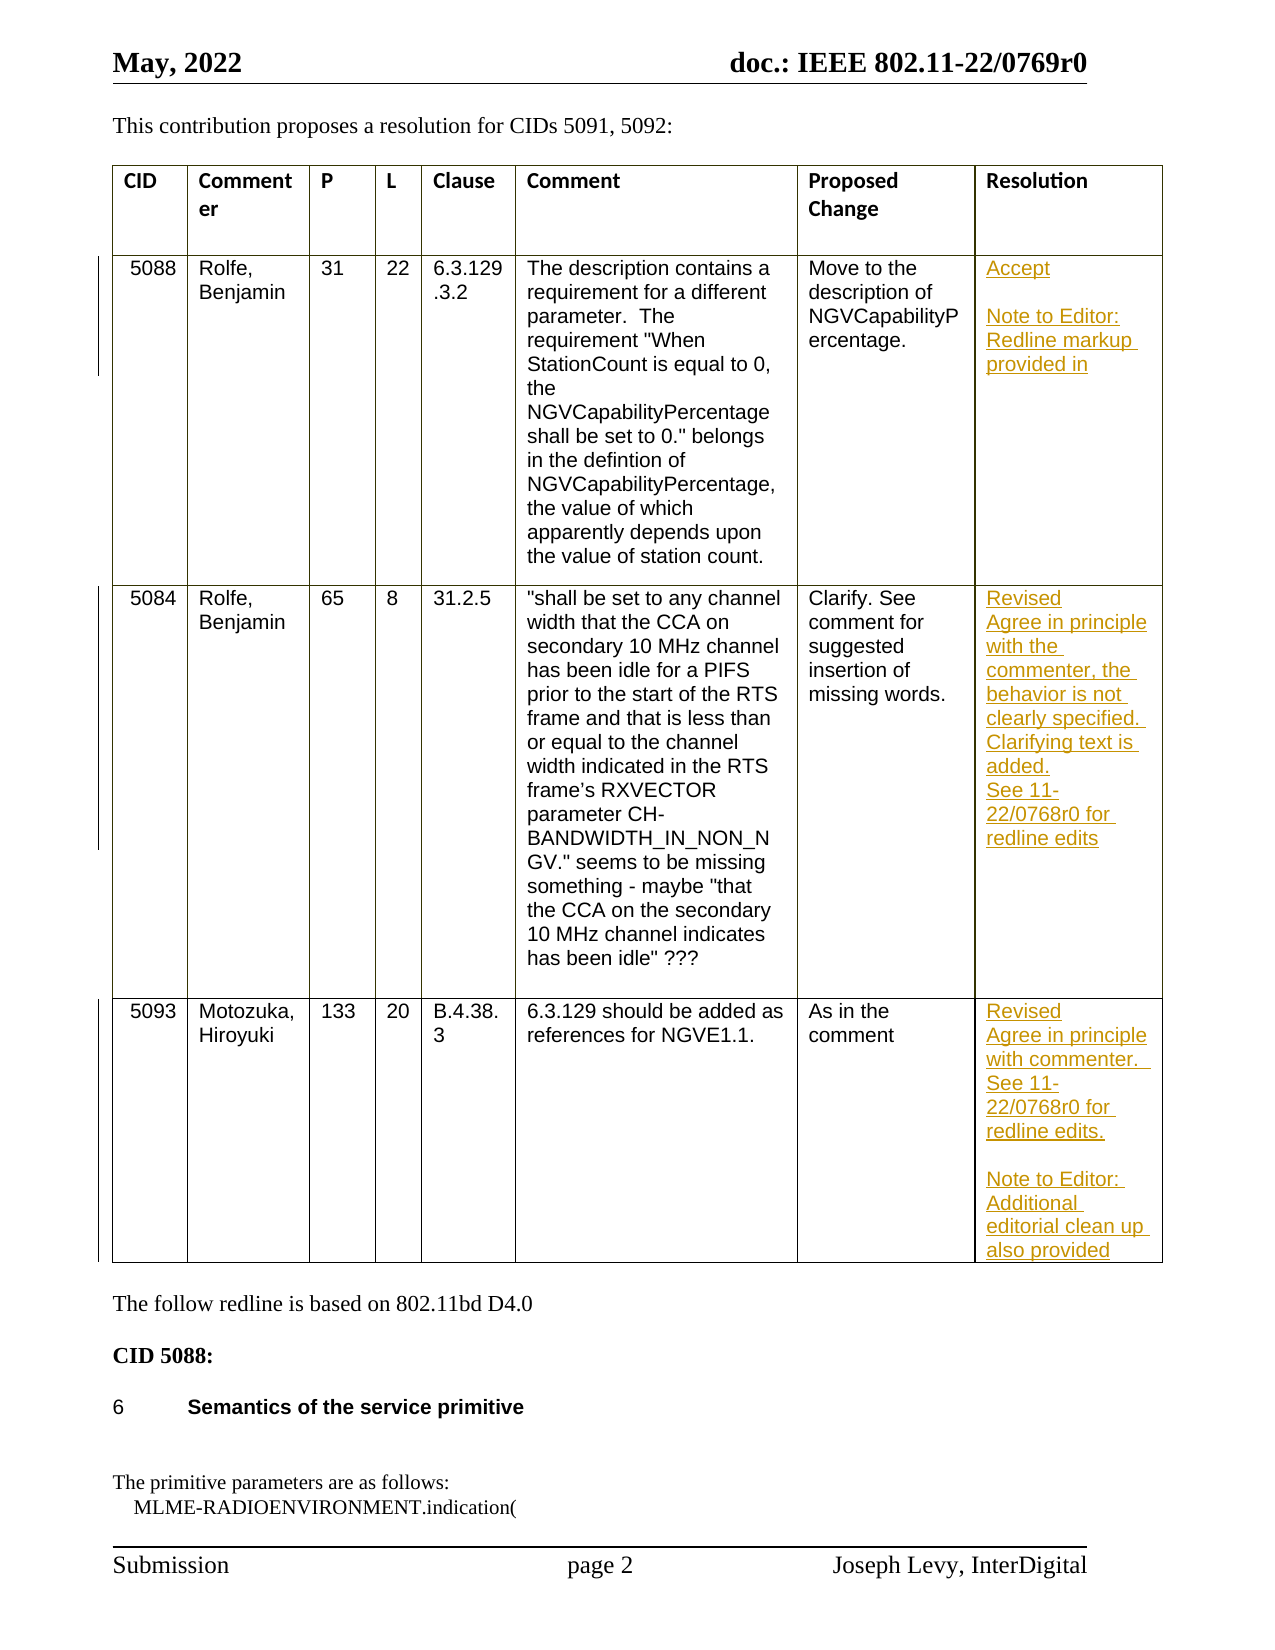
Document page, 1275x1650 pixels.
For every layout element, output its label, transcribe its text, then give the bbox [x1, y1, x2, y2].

table_cell Motozuka, Hiroyuki [188, 999, 309, 1262]
table_cell 8 [376, 586, 421, 998]
table_cell As in the comment [798, 999, 974, 1262]
text CID 5088: [112, 1342, 1087, 1369]
table_cell [976, 999, 1162, 1262]
table_cell 31.2.5 [422, 586, 515, 998]
table_header L [376, 166, 421, 255]
table_cell 6.3.129.3.2 [422, 256, 515, 585]
table_cell 20 [376, 999, 421, 1262]
table_header CID [113, 166, 187, 255]
table_cell B.4.38.3 [422, 999, 515, 1262]
table_header Comment [516, 166, 797, 255]
table_cell Rolfe, Benjamin [188, 256, 309, 585]
table_cell 31 [310, 256, 375, 585]
list Semantics of the service primitive [112, 1394, 1087, 1419]
table_cell 22 [376, 256, 421, 585]
table_cell 5093 [113, 999, 187, 1262]
table_cell 5088 [113, 256, 187, 585]
table_cell 65 [310, 586, 375, 998]
table_cell [976, 256, 1162, 585]
text The follow redline is based on 802.11bd D4.0 [112, 1290, 1087, 1316]
table_cell Rolfe, Benjamin [188, 586, 309, 998]
text This contribution proposes a resolution for CIDs 5091, 5092: [112, 112, 1087, 139]
table_header P [310, 166, 375, 255]
table_cell [976, 586, 1162, 998]
table_cell "shall be set to any channel width that the CCA on secondary 10 MHz channel has been idle for a PIFS prior to the start of the RTS frame and that is less than or equal to the channel width indicated in the RTS frame’s RXVECTOR parameter CH-BANDWIDTH_IN_NON_NGV." seems to be missing something - maybe "that the CCA on the secondary 10 MHz channel indicates has been idle" ??? [516, 586, 797, 998]
text MLME-RADIOENVIRONMENT.indication( [133, 1494, 1087, 1519]
table_cell 5084 [113, 586, 187, 998]
table_header Proposed Change [798, 166, 974, 255]
table_header Resolution [976, 166, 1162, 255]
text The primitive parameters are as follows: [112, 1469, 1087, 1494]
table_cell The description contains a requirement for a different parameter. The requirement "When StationCount is equal to 0, the NGVCapabilityPercentage shall be set to 0." belongs in the defintion of NGVCapabilityPercentage, the value of which apparently depends upon the value of station count. [516, 256, 797, 585]
table_cell Move to the description of NGVCapabilityPercentage. [798, 256, 974, 585]
table_cell 133 [310, 999, 375, 1262]
table_header Clause [422, 166, 515, 255]
table_cell 6.3.129 should be added as references for NGVE1.1. [516, 999, 797, 1262]
table_header Commenter [188, 166, 309, 255]
table_cell Clarify. See comment for suggested insertion of missing words. [798, 586, 974, 998]
